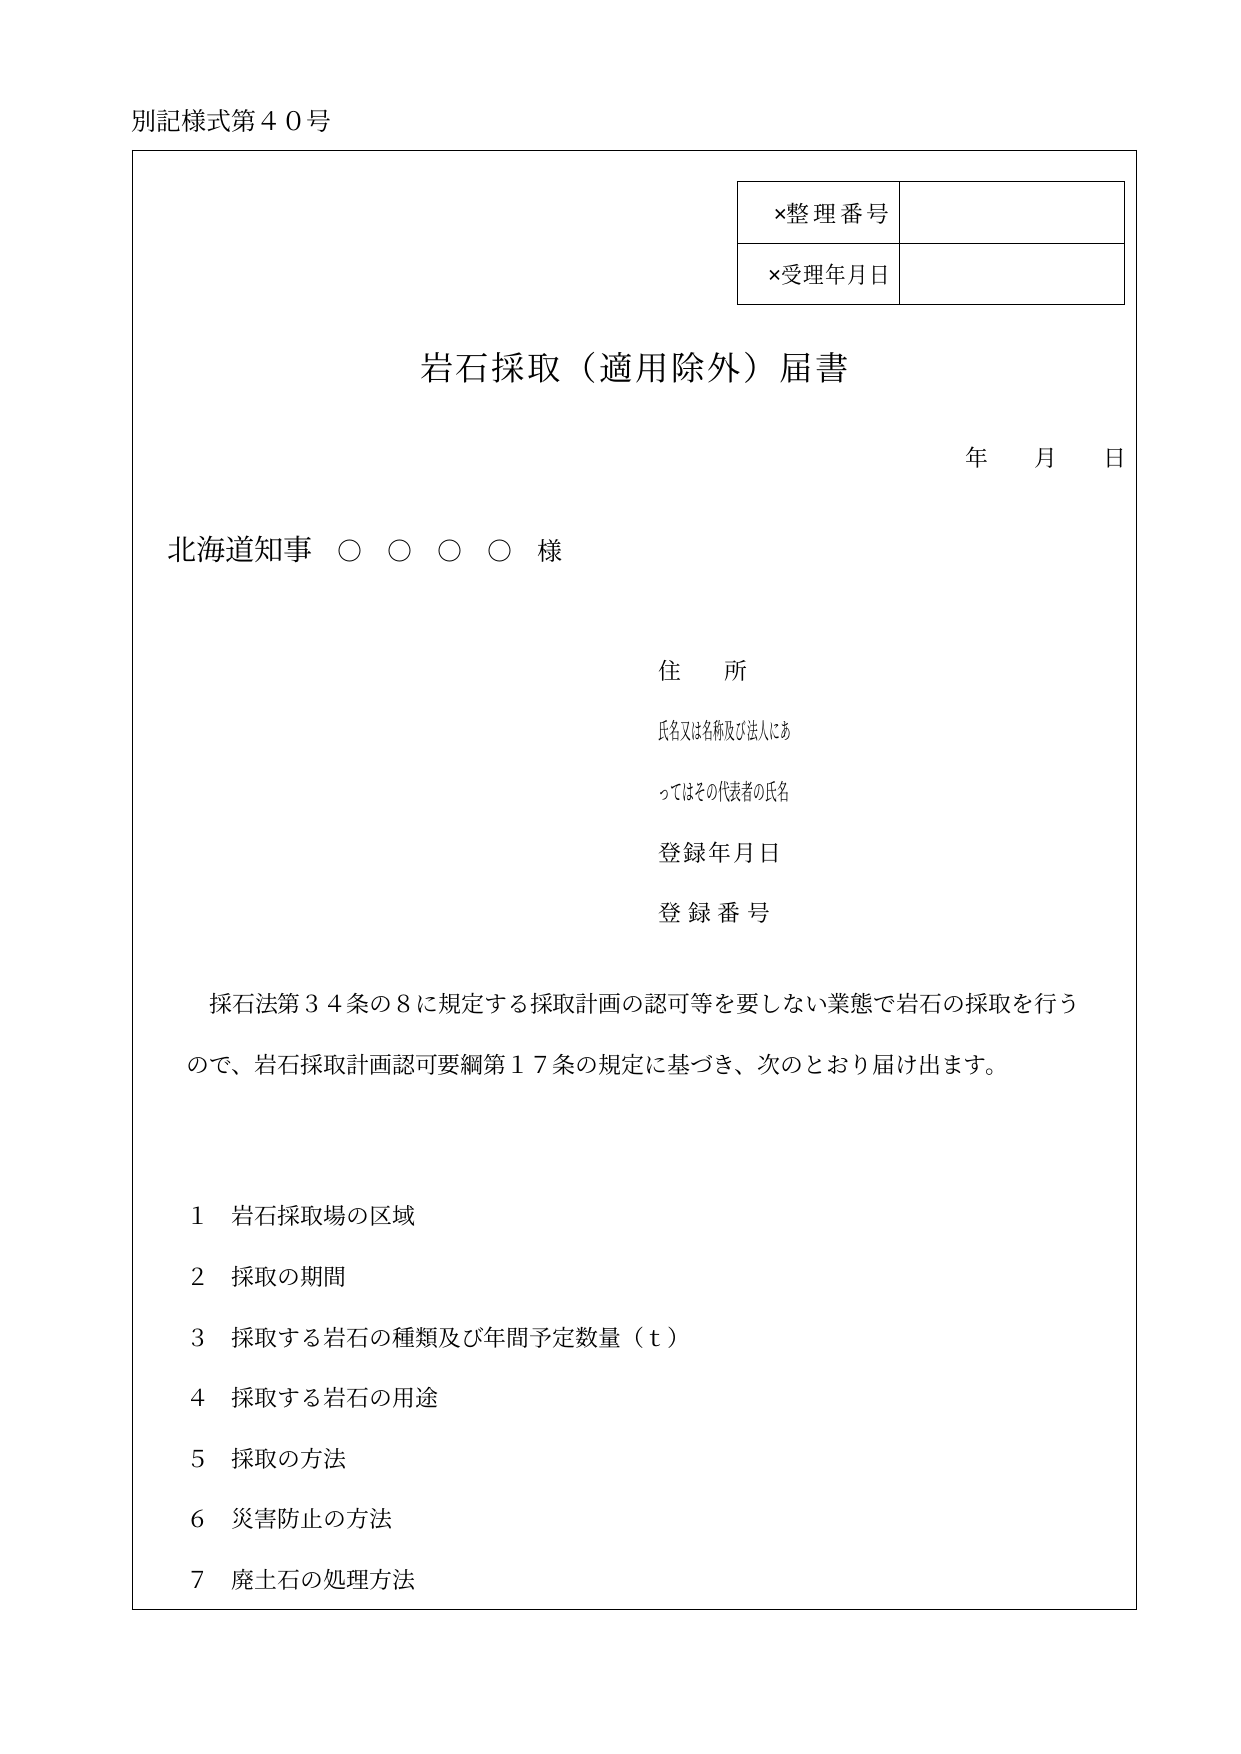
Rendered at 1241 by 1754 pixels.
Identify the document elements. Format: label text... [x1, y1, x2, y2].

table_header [133, 151, 1136, 1609]
text 別記様式第４０号 [106, 89, 1134, 150]
